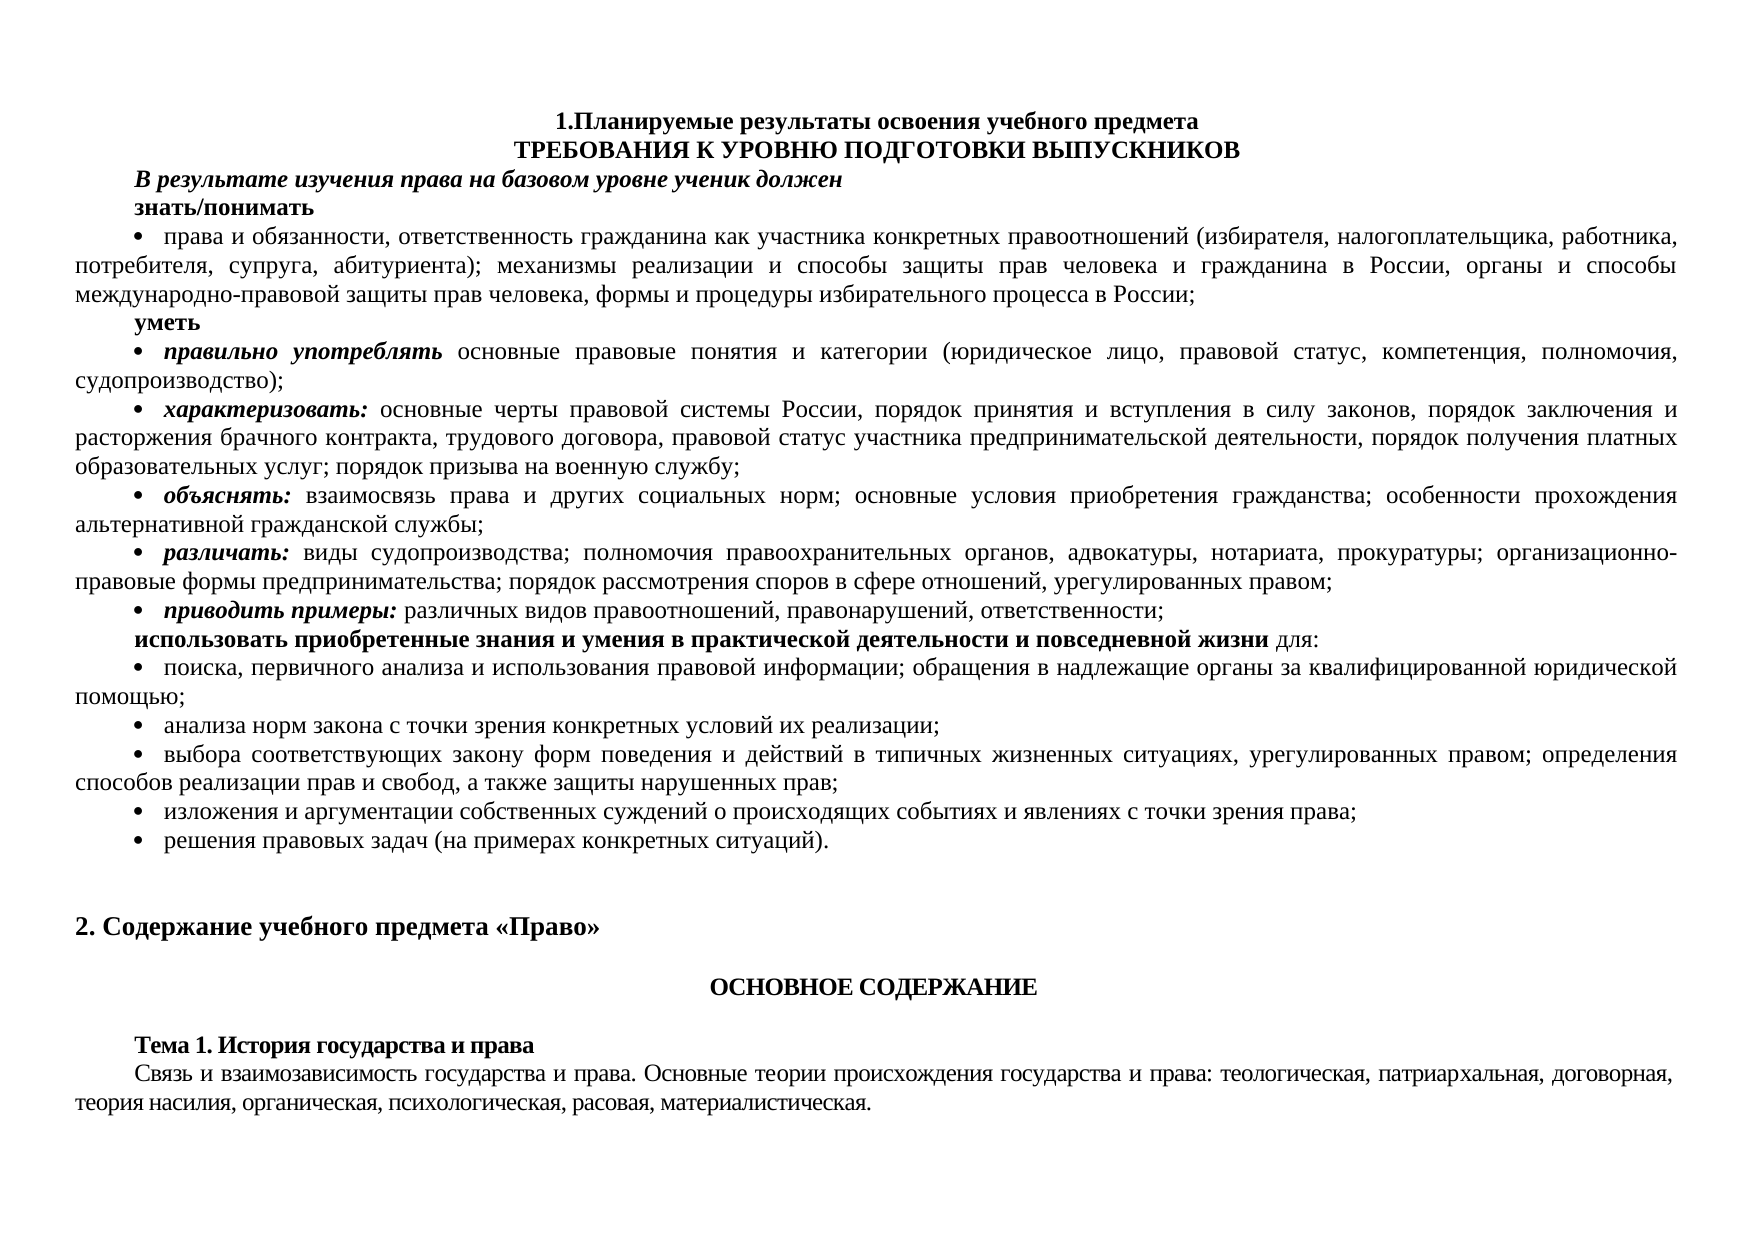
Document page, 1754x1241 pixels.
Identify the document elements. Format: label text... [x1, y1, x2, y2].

text знать/понимать [75, 192, 1679, 221]
list приводить примеры: различных видов правоотношений, правонарушений, ответственности; [75, 595, 1679, 624]
text 2. Содержание учебного предмета «Право» [75, 910, 1679, 941]
list выбора соответствующих закону форм поведения и действий в типичных жизненных ситуациях, урегулированных правом; определения способов реализации прав и свобод, а также защиты нарушенных прав; [75, 739, 1679, 796]
text Тема 1. История государства и права [75, 1030, 1673, 1058]
list изложения и аргументации собственных суждений о происходящих событиях и явлениях с точки зрения права; [75, 796, 1679, 825]
list права и обязанности, ответственность гражданина как участника конкретных правоотношений (избирателя, налогоплательщика, работника, потребителя, супруга, абитуриента); механизмы реализации и способы защиты прав человека и гражданина в России, органы и способы международно-правовой защиты прав человека, формы и процедуры избирательного процесса в России; [75, 221, 1679, 307]
list решения правовых задач (на примерах конкретных ситуаций). [75, 825, 1679, 854]
text 1.Планируемые результаты освоения учебного предмета [75, 106, 1679, 135]
text уметь [75, 307, 1679, 336]
text использовать приобретенные знания и умения в практической деятельности и повседневной жизни для: [75, 624, 1679, 652]
list различать: виды судопроизводства; полномочия правоохранительных органов, адвокатуры, нотариата, прокуратуры; организационно-правовые формы предпринимательства; порядок рассмотрения споров в сфере отношений, урегулированных правом; [75, 537, 1679, 595]
list правильно употреблять основные правовые понятия и категории (юридическое лицо, правовой статус, компетенция, полномочия, судопроизводство); [75, 336, 1679, 394]
text Связь и взаимозависимость государства и права. Основные теории происхождения государства и права: теологическая, патриархальная, договорная, теория насилия, органическая, психологическая, расовая, материалистическая. [75, 1058, 1673, 1116]
list объяснять: взаимосвязь права и других социальных норм; основные условия приобретения гражданства; особенности прохождения альтернативной гражданской службы; [75, 480, 1679, 537]
text В результате изучения права на базовом уровне ученик должен [75, 164, 1679, 192]
list анализа норм закона с точки зрения конкретных условий их реализации; [75, 710, 1679, 739]
list характеризовать: основные черты правовой системы России, порядок принятия и вступления в силу законов, порядок заключения и расторжения брачного контракта, трудового договора, правовой статус участника предпринимательской деятельности, порядок получения платных образовательных услуг; порядок призыва на военную службу; [75, 394, 1679, 480]
list поиска, первичного анализа и использования правовой информации; обращения в надлежащие органы за квалифицированной юридической помощью; [75, 652, 1679, 710]
text ОСНОВНОЕ СОДЕРЖАНИЕ [75, 972, 1673, 1001]
subtitle ТРЕБОВАНИЯ К УРОВНЮ ПОДГОТОВКИ ВЫПУСКНИКОВ [75, 135, 1679, 164]
